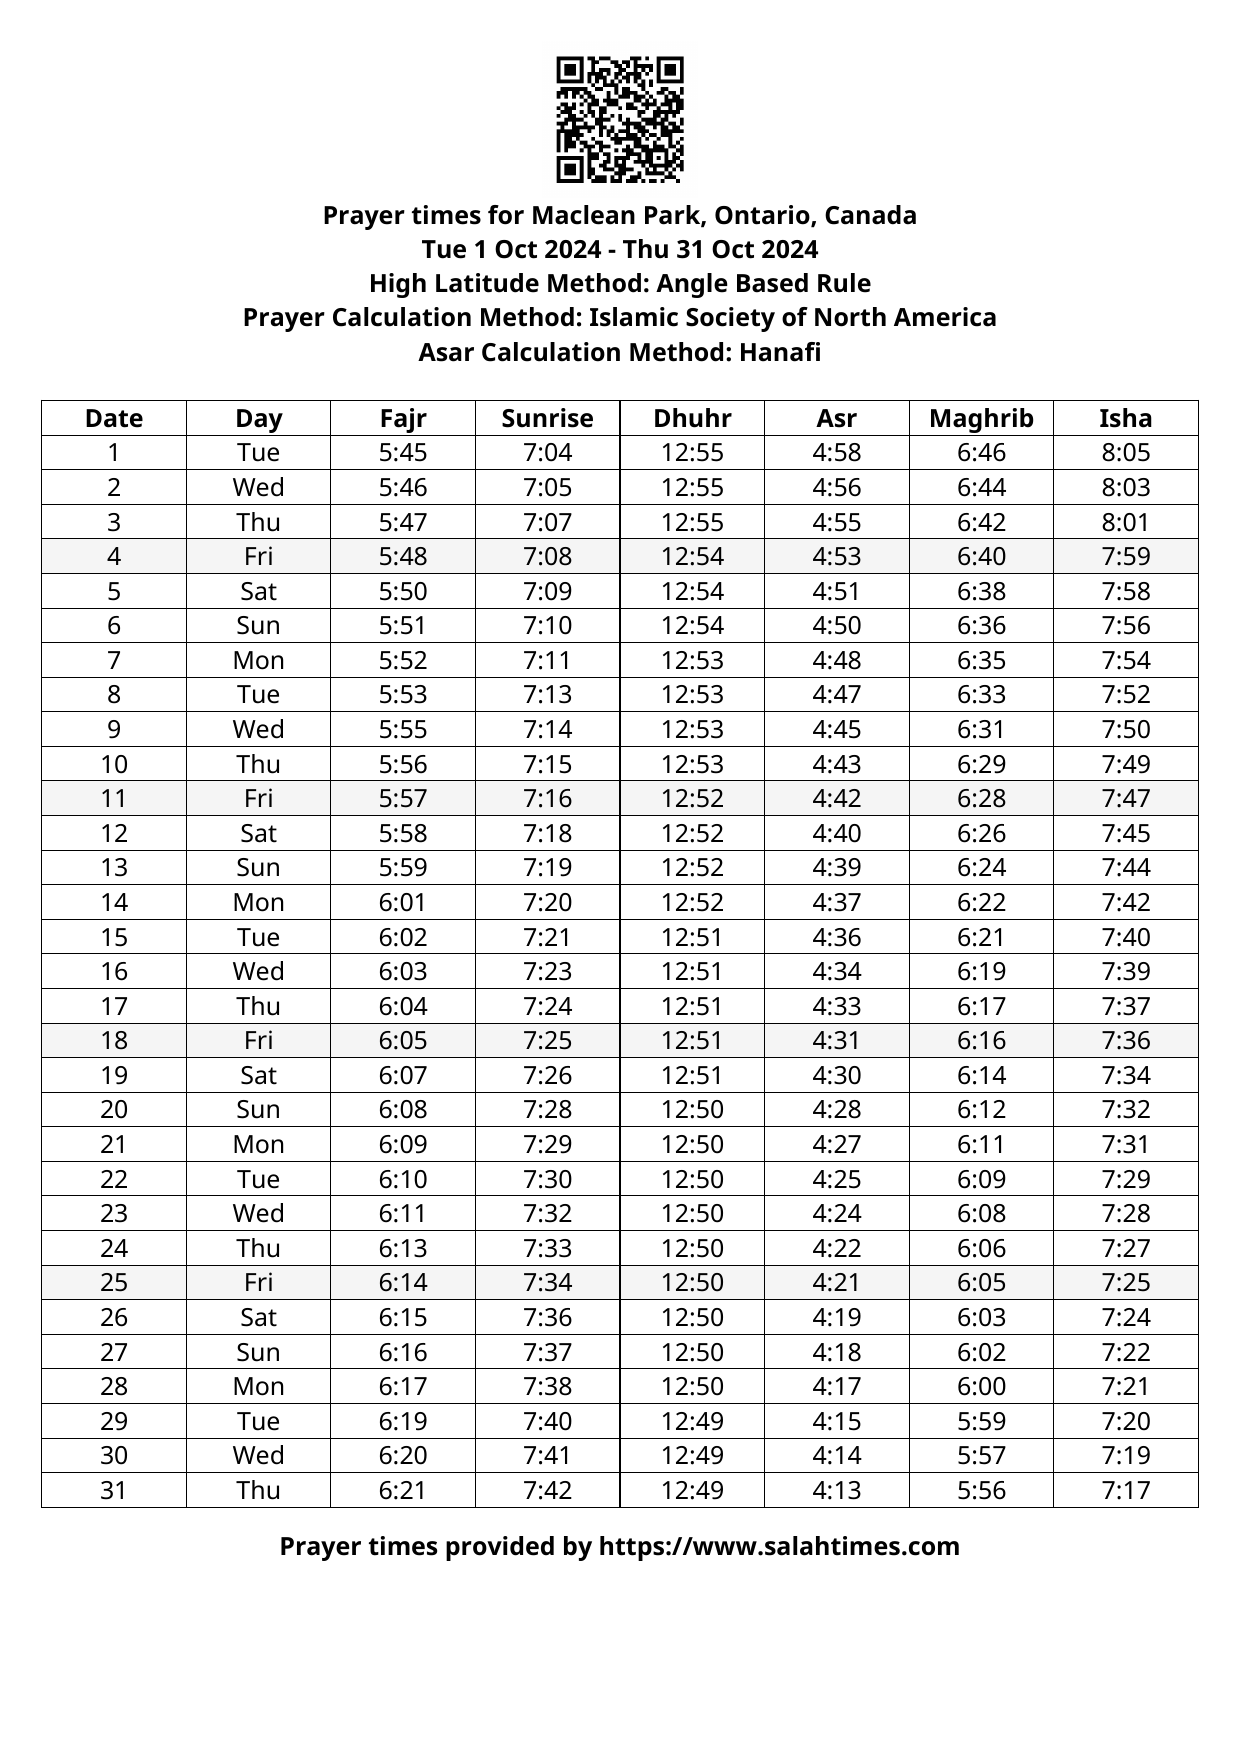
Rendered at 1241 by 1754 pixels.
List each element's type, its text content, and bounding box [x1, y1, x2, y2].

table_cell 6:05 [331, 1024, 475, 1057]
table_cell 5:52 [331, 643, 475, 677]
table_cell Sun [187, 609, 330, 642]
table_cell 26 [42, 1300, 186, 1334]
table_cell 27 [42, 1335, 186, 1368]
table_cell 7:17 [1054, 1473, 1198, 1507]
text Asar Calculation Method: Hanafi [42, 334, 1198, 368]
table_cell 16 [42, 954, 186, 988]
table_cell 6:21 [910, 920, 1053, 953]
table_cell 4:25 [765, 1162, 909, 1195]
table_cell 12:55 [621, 436, 764, 469]
table_cell 4:34 [765, 954, 909, 988]
table_cell Mon [187, 885, 330, 919]
table_cell 6:42 [910, 505, 1053, 538]
table_cell 12:51 [621, 954, 764, 988]
table_cell Mon [187, 1369, 330, 1403]
table_cell 4:17 [765, 1369, 909, 1403]
table_cell Sat [187, 816, 330, 849]
table_cell 4:40 [765, 816, 909, 849]
table_cell 4:55 [765, 505, 909, 538]
table_cell 22 [42, 1162, 186, 1195]
text Prayer times provided by https://www.salahtimes.com [42, 1528, 1198, 1563]
table_cell 6:20 [331, 1439, 475, 1472]
table_cell 12:50 [621, 1196, 764, 1230]
table_cell 25 [42, 1266, 186, 1299]
table_cell 5:48 [331, 539, 475, 573]
table_cell 7:18 [476, 816, 619, 849]
table_cell 1 [42, 436, 186, 469]
table_cell 7:38 [476, 1369, 619, 1403]
table_cell 7:08 [476, 539, 619, 573]
table_cell Tue [187, 1404, 330, 1437]
table_cell 6:03 [331, 954, 475, 988]
table_cell 6:26 [910, 816, 1053, 849]
table_cell 4:58 [765, 436, 909, 469]
table_cell 4:22 [765, 1231, 909, 1264]
table_cell 5:59 [910, 1404, 1053, 1437]
table_cell 7 [42, 643, 186, 677]
table_cell 12:51 [621, 1024, 764, 1057]
table_cell 6:35 [910, 643, 1053, 677]
table_cell 6:29 [910, 747, 1053, 780]
table_cell 7:10 [476, 609, 619, 642]
table_cell 5:47 [331, 505, 475, 538]
table_cell 6:10 [331, 1162, 475, 1195]
table_cell 7:25 [476, 1024, 619, 1057]
table_cell 7:54 [1054, 643, 1198, 677]
table_cell 12:54 [621, 539, 764, 573]
table_cell 7:40 [1054, 920, 1198, 953]
text Tue 1 Oct 2024 - Thu 31 Oct 2024 [42, 232, 1198, 266]
table_cell Wed [187, 1439, 330, 1472]
table_cell 6:05 [910, 1266, 1053, 1299]
table_cell 5:50 [331, 574, 475, 607]
table_cell 12:50 [621, 1300, 764, 1334]
table_cell 12:53 [621, 712, 764, 746]
table_cell 7:32 [1054, 1093, 1198, 1126]
table_cell 20 [42, 1093, 186, 1126]
table_cell 4:43 [765, 747, 909, 780]
table_cell 6:15 [331, 1300, 475, 1334]
table_cell 12:54 [621, 609, 764, 642]
table_cell 6:38 [910, 574, 1053, 607]
table_cell 7:04 [476, 436, 619, 469]
table_cell 6:17 [910, 989, 1053, 1022]
table_cell 12:49 [621, 1473, 764, 1507]
table_cell Sat [187, 1300, 330, 1334]
table_cell 7:14 [476, 712, 619, 746]
table_cell 7:37 [1054, 989, 1198, 1022]
table_cell 12:50 [621, 1335, 764, 1368]
table_cell 5:55 [331, 712, 475, 746]
table_cell 12:52 [621, 885, 764, 919]
table_cell 7:49 [1054, 747, 1198, 780]
table_cell 6:08 [331, 1093, 475, 1126]
table_cell 7:37 [476, 1335, 619, 1368]
table_cell 7:21 [1054, 1369, 1198, 1403]
table_cell Wed [187, 954, 330, 988]
table_cell Sun [187, 851, 330, 884]
table_cell 7:28 [1054, 1196, 1198, 1230]
table_cell Wed [187, 712, 330, 746]
table_cell 12:51 [621, 1058, 764, 1092]
table_cell 7:07 [476, 505, 619, 538]
table_cell 4:47 [765, 678, 909, 711]
table_cell 7:27 [1054, 1231, 1198, 1264]
table_cell 4:37 [765, 885, 909, 919]
table_cell 4:56 [765, 470, 909, 504]
table_cell 6:14 [910, 1058, 1053, 1092]
table_cell 6:03 [910, 1300, 1053, 1334]
table_cell 7:16 [476, 781, 619, 815]
table_cell 7:56 [1054, 609, 1198, 642]
table_cell 8 [42, 678, 186, 711]
table_cell 7:24 [1054, 1300, 1198, 1334]
table_cell 12:51 [621, 920, 764, 953]
table_cell 7:21 [476, 920, 619, 953]
table_cell 11 [42, 781, 186, 815]
table_cell Thu [187, 747, 330, 780]
table_cell 12:50 [621, 1369, 764, 1403]
table_cell 12:50 [621, 1266, 764, 1299]
table_cell Tue [187, 436, 330, 469]
table_cell 4:45 [765, 712, 909, 746]
table_cell 5:57 [910, 1439, 1053, 1472]
table_cell Fri [187, 781, 330, 815]
table_cell 6:02 [331, 920, 475, 953]
table_cell 7:24 [476, 989, 619, 1022]
table_cell 6 [42, 609, 186, 642]
table_cell 12:50 [621, 1162, 764, 1195]
table_cell 6:04 [331, 989, 475, 1022]
table_cell 7:26 [476, 1058, 619, 1092]
table_cell 12:49 [621, 1439, 764, 1472]
table_cell 6:14 [331, 1266, 475, 1299]
table_cell 6:16 [910, 1024, 1053, 1057]
table_cell 14 [42, 885, 186, 919]
table_cell 3 [42, 505, 186, 538]
table_cell 12:54 [621, 574, 764, 607]
picture [542, 41, 699, 198]
table_cell 19 [42, 1058, 186, 1092]
table_cell 6:08 [910, 1196, 1053, 1230]
table_cell 12 [42, 816, 186, 849]
table_cell 15 [42, 920, 186, 953]
table_cell 4:24 [765, 1196, 909, 1230]
table_cell 5 [42, 574, 186, 607]
table_cell 12:50 [621, 1127, 764, 1161]
table_cell 7:39 [1054, 954, 1198, 988]
table_cell 7:19 [1054, 1439, 1198, 1472]
table_cell 7:34 [1054, 1058, 1198, 1092]
table_cell 17 [42, 989, 186, 1022]
table_cell 7:05 [476, 470, 619, 504]
table_cell 4:15 [765, 1404, 909, 1437]
table_cell 8:03 [1054, 470, 1198, 504]
table_cell Thu [187, 505, 330, 538]
text High Latitude Method: Angle Based Rule [42, 266, 1198, 300]
table_cell 7:36 [476, 1300, 619, 1334]
table_cell Mon [187, 643, 330, 677]
table_cell 5:56 [910, 1473, 1053, 1507]
table_cell 12:52 [621, 851, 764, 884]
table_cell 6:11 [331, 1196, 475, 1230]
table_cell 7:59 [1054, 539, 1198, 573]
table_cell 7:34 [476, 1266, 619, 1299]
table_cell 6:40 [910, 539, 1053, 573]
table_cell 7:33 [476, 1231, 619, 1264]
table_cell 6:02 [910, 1335, 1053, 1368]
table_cell 5:59 [331, 851, 475, 884]
table_cell 6:06 [910, 1231, 1053, 1264]
table_cell 7:36 [1054, 1024, 1198, 1057]
table_cell 24 [42, 1231, 186, 1264]
table_cell 7:20 [1054, 1404, 1198, 1437]
table_cell 12:53 [621, 643, 764, 677]
table_cell 7:15 [476, 747, 619, 780]
table_cell 7:44 [1054, 851, 1198, 884]
table_cell 12:55 [621, 470, 764, 504]
table_cell Tue [187, 1162, 330, 1195]
table_cell 7:47 [1054, 781, 1198, 815]
table_cell 12:50 [621, 1093, 764, 1126]
table_cell Fri [187, 539, 330, 573]
table_cell 7:50 [1054, 712, 1198, 746]
table_cell 7:29 [1054, 1162, 1198, 1195]
table_cell 7:40 [476, 1404, 619, 1437]
table_cell 6:21 [331, 1473, 475, 1507]
table_cell 5:51 [331, 609, 475, 642]
table_cell 6:31 [910, 712, 1053, 746]
table_cell 28 [42, 1369, 186, 1403]
table_cell Sat [187, 1058, 330, 1092]
table_cell 5:53 [331, 678, 475, 711]
table_header Day [187, 401, 330, 434]
text Prayer times for Maclean Park, Ontario, Canada [42, 198, 1198, 232]
table_cell 4:28 [765, 1093, 909, 1126]
table_header Dhuhr [621, 401, 764, 434]
table_cell 12:50 [621, 1231, 764, 1264]
table_cell Wed [187, 1196, 330, 1230]
table_cell 4:27 [765, 1127, 909, 1161]
table_header Isha [1054, 401, 1198, 434]
table_cell 4:53 [765, 539, 909, 573]
table_cell Thu [187, 989, 330, 1022]
table_cell 13 [42, 851, 186, 884]
table_cell 4:36 [765, 920, 909, 953]
table_cell 7:11 [476, 643, 619, 677]
table_cell 7:13 [476, 678, 619, 711]
table_cell 4:19 [765, 1300, 909, 1334]
table_cell 29 [42, 1404, 186, 1437]
table_cell 12:53 [621, 678, 764, 711]
table_cell 4:14 [765, 1439, 909, 1472]
text Prayer Calculation Method: Islamic Society of North America [42, 300, 1198, 334]
table_cell Tue [187, 678, 330, 711]
table_cell 7:20 [476, 885, 619, 919]
table_cell 7:58 [1054, 574, 1198, 607]
table_cell 6:13 [331, 1231, 475, 1264]
table_cell 6:09 [331, 1127, 475, 1161]
table_cell Sat [187, 574, 330, 607]
table_cell 12:55 [621, 505, 764, 538]
table_cell 4:13 [765, 1473, 909, 1507]
table_cell 7:42 [1054, 885, 1198, 919]
table_cell 7:31 [1054, 1127, 1198, 1161]
table_cell Sun [187, 1093, 330, 1126]
table_cell 12:49 [621, 1404, 764, 1437]
table_cell 5:58 [331, 816, 475, 849]
table_cell 6:36 [910, 609, 1053, 642]
table_cell 4:42 [765, 781, 909, 815]
table_cell 7:30 [476, 1162, 619, 1195]
table_cell 4:51 [765, 574, 909, 607]
table_cell 12:51 [621, 989, 764, 1022]
table_cell 4:21 [765, 1266, 909, 1299]
table_cell 7:28 [476, 1093, 619, 1126]
table_header Sunrise [476, 401, 619, 434]
table_cell 7:52 [1054, 678, 1198, 711]
table_cell 7:42 [476, 1473, 619, 1507]
table_cell Mon [187, 1127, 330, 1161]
table_cell 6:33 [910, 678, 1053, 711]
table_cell 4:39 [765, 851, 909, 884]
table_cell 4:48 [765, 643, 909, 677]
table_cell 6:11 [910, 1127, 1053, 1161]
table_cell 2 [42, 470, 186, 504]
table_cell 21 [42, 1127, 186, 1161]
table_cell 4:30 [765, 1058, 909, 1092]
table_cell 5:56 [331, 747, 475, 780]
table_cell 8:01 [1054, 505, 1198, 538]
table_cell 7:45 [1054, 816, 1198, 849]
table_cell 4:33 [765, 989, 909, 1022]
table_cell 7:19 [476, 851, 619, 884]
table_cell 6:24 [910, 851, 1053, 884]
table_header Fajr [331, 401, 475, 434]
table_cell 4:18 [765, 1335, 909, 1368]
table_cell 6:22 [910, 885, 1053, 919]
table_cell 31 [42, 1473, 186, 1507]
table_cell 6:01 [331, 885, 475, 919]
table_cell Fri [187, 1266, 330, 1299]
table_cell Sun [187, 1335, 330, 1368]
table_cell 12:53 [621, 747, 764, 780]
table_cell 6:09 [910, 1162, 1053, 1195]
table_cell 6:17 [331, 1369, 475, 1403]
table_cell Thu [187, 1473, 330, 1507]
table_cell Thu [187, 1231, 330, 1264]
table_header Maghrib [910, 401, 1053, 434]
table_cell 30 [42, 1439, 186, 1472]
table_cell 4:50 [765, 609, 909, 642]
table_cell 4:31 [765, 1024, 909, 1057]
table_cell 6:46 [910, 436, 1053, 469]
table_cell 6:19 [331, 1404, 475, 1437]
table_cell 6:19 [910, 954, 1053, 988]
table_cell 6:12 [910, 1093, 1053, 1126]
table_cell 4 [42, 539, 186, 573]
table_cell 8:05 [1054, 436, 1198, 469]
table_cell 18 [42, 1024, 186, 1057]
table_cell Fri [187, 1024, 330, 1057]
table_cell 9 [42, 712, 186, 746]
table_cell 7:32 [476, 1196, 619, 1230]
table_cell 7:23 [476, 954, 619, 988]
table_cell 6:44 [910, 470, 1053, 504]
table_cell 7:22 [1054, 1335, 1198, 1368]
table_cell 12:52 [621, 816, 764, 849]
table_cell 6:28 [910, 781, 1053, 815]
table_cell 7:09 [476, 574, 619, 607]
table_cell 10 [42, 747, 186, 780]
table_cell 6:07 [331, 1058, 475, 1092]
table_cell 7:41 [476, 1439, 619, 1472]
table_cell Tue [187, 920, 330, 953]
table_cell 6:16 [331, 1335, 475, 1368]
table_header Asr [765, 401, 909, 434]
table_header Date [42, 401, 186, 434]
table_cell 23 [42, 1196, 186, 1230]
table_cell 5:46 [331, 470, 475, 504]
table_cell 12:52 [621, 781, 764, 815]
table_cell 7:25 [1054, 1266, 1198, 1299]
table_cell Wed [187, 470, 330, 504]
table_cell 6:00 [910, 1369, 1053, 1403]
table_cell 7:29 [476, 1127, 619, 1161]
table_cell 5:57 [331, 781, 475, 815]
table_cell 5:45 [331, 436, 475, 469]
